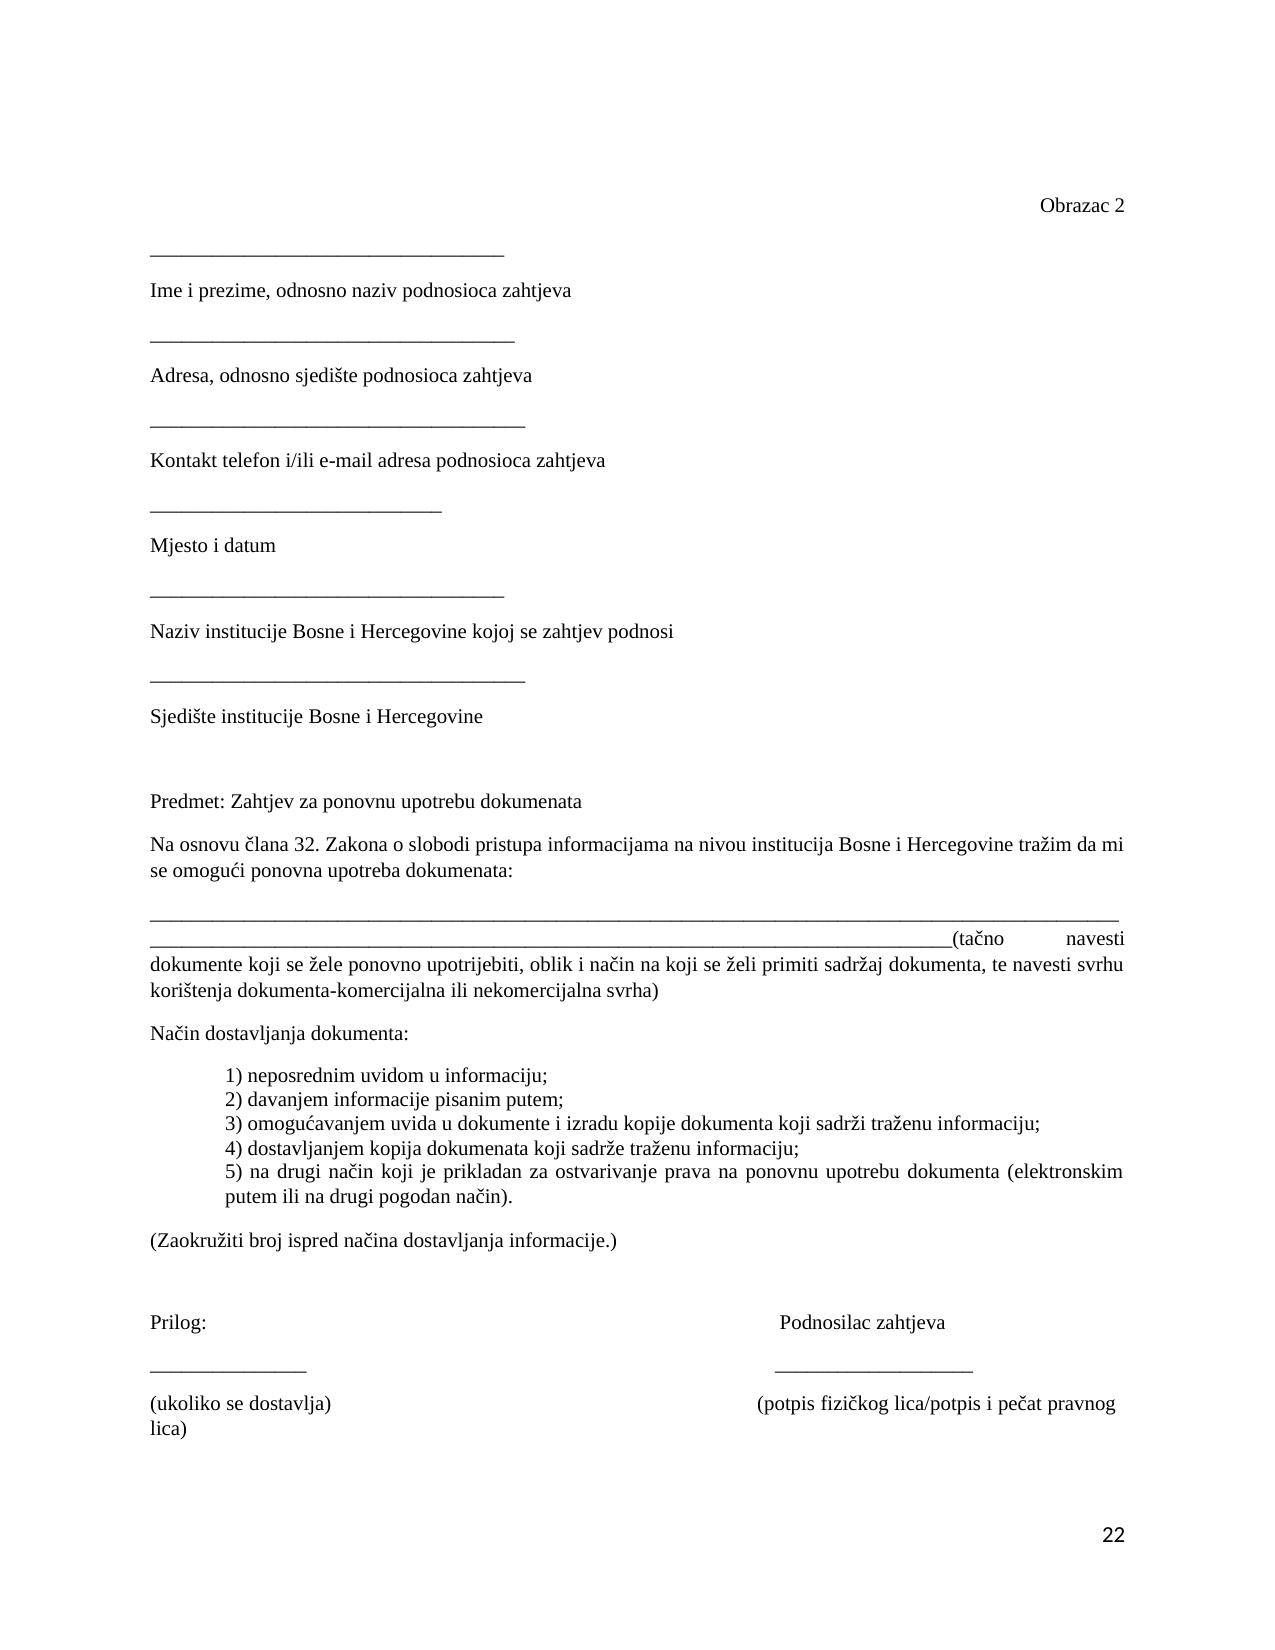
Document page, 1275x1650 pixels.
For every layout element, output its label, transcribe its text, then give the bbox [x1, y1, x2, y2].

text Obrazac 2 [150, 193, 1125, 217]
list 2) davanjem informacije pisanim putem; [225, 1087, 1125, 1111]
text ___________________________________ [150, 320, 1125, 344]
list 3) omogućavanjem uvida u dokumente i izradu kopije dokumenta koji sadrži traženu informaciju; [225, 1111, 1125, 1135]
text Na osnovu člana 32. Zakona o slobodi pristupa informacijama na nivou institucija Bosne i Hercegovine tražim da mi se omogući ponovna upotreba dokumenata: [150, 832, 1125, 882]
list 1) neposrednim uvidom u informaciju; [225, 1063, 1125, 1087]
list 4) dostavljanjem kopija dokumenata koji sadrže traženu informaciju; [225, 1135, 1125, 1159]
text Ime i prezime, odnosno naziv podnosioca zahtjeva [150, 278, 1125, 302]
text Sjedište institucije Bosne i Hercegovine [150, 704, 1125, 728]
text Kontakt telefon i/ili e-mail adresa podnosioca zahtjeva [150, 448, 1125, 472]
text __________________________________________________________________________________________________________________________________________________________________________(tačno navesti dokumente koji se žele ponovno upotrijebiti, oblik i način na koji se želi primiti sadržaj dokumenta, te navesti svrhu korištenja dokumenta-komercijalna ili nekomercijalna svrha) [150, 900, 1125, 1002]
text (Zaokružiti broj ispred načina dostavljanja informacije.) [150, 1228, 1125, 1252]
text __________________________________ [150, 235, 1125, 259]
list 5) na drugi način koji je prikladan za ostvarivanje prava na ponovnu upotrebu dokumenta (elektronskim putem ili na drugi pogodan način). [225, 1159, 1125, 1208]
text ____________________________ [150, 491, 1125, 515]
text ____________________________________ [150, 406, 1125, 430]
text Mjesto i datum [150, 533, 1125, 557]
text ____________________________________ [150, 661, 1125, 685]
text Naziv institucije Bosne i Hercegovine kojoj se zahtjev podnosi [150, 619, 1125, 643]
text __________________________________ [150, 576, 1125, 600]
text (ukoliko se dostavlja) (potpis fizičkog lica/potpis i pečat pravnog lica) [150, 1391, 1125, 1439]
text Predmet: Zahtjev za ponovnu upotrebu dokumenata [150, 789, 1125, 813]
text Prilog: Podnosilac zahtjeva [150, 1310, 1125, 1334]
text _______________ ___________________ [150, 1351, 1125, 1375]
text Način dostavljanja dokumenta: [150, 1021, 1125, 1045]
text Adresa, odnosno sjedište podnosioca zahtjeva [150, 363, 1125, 387]
